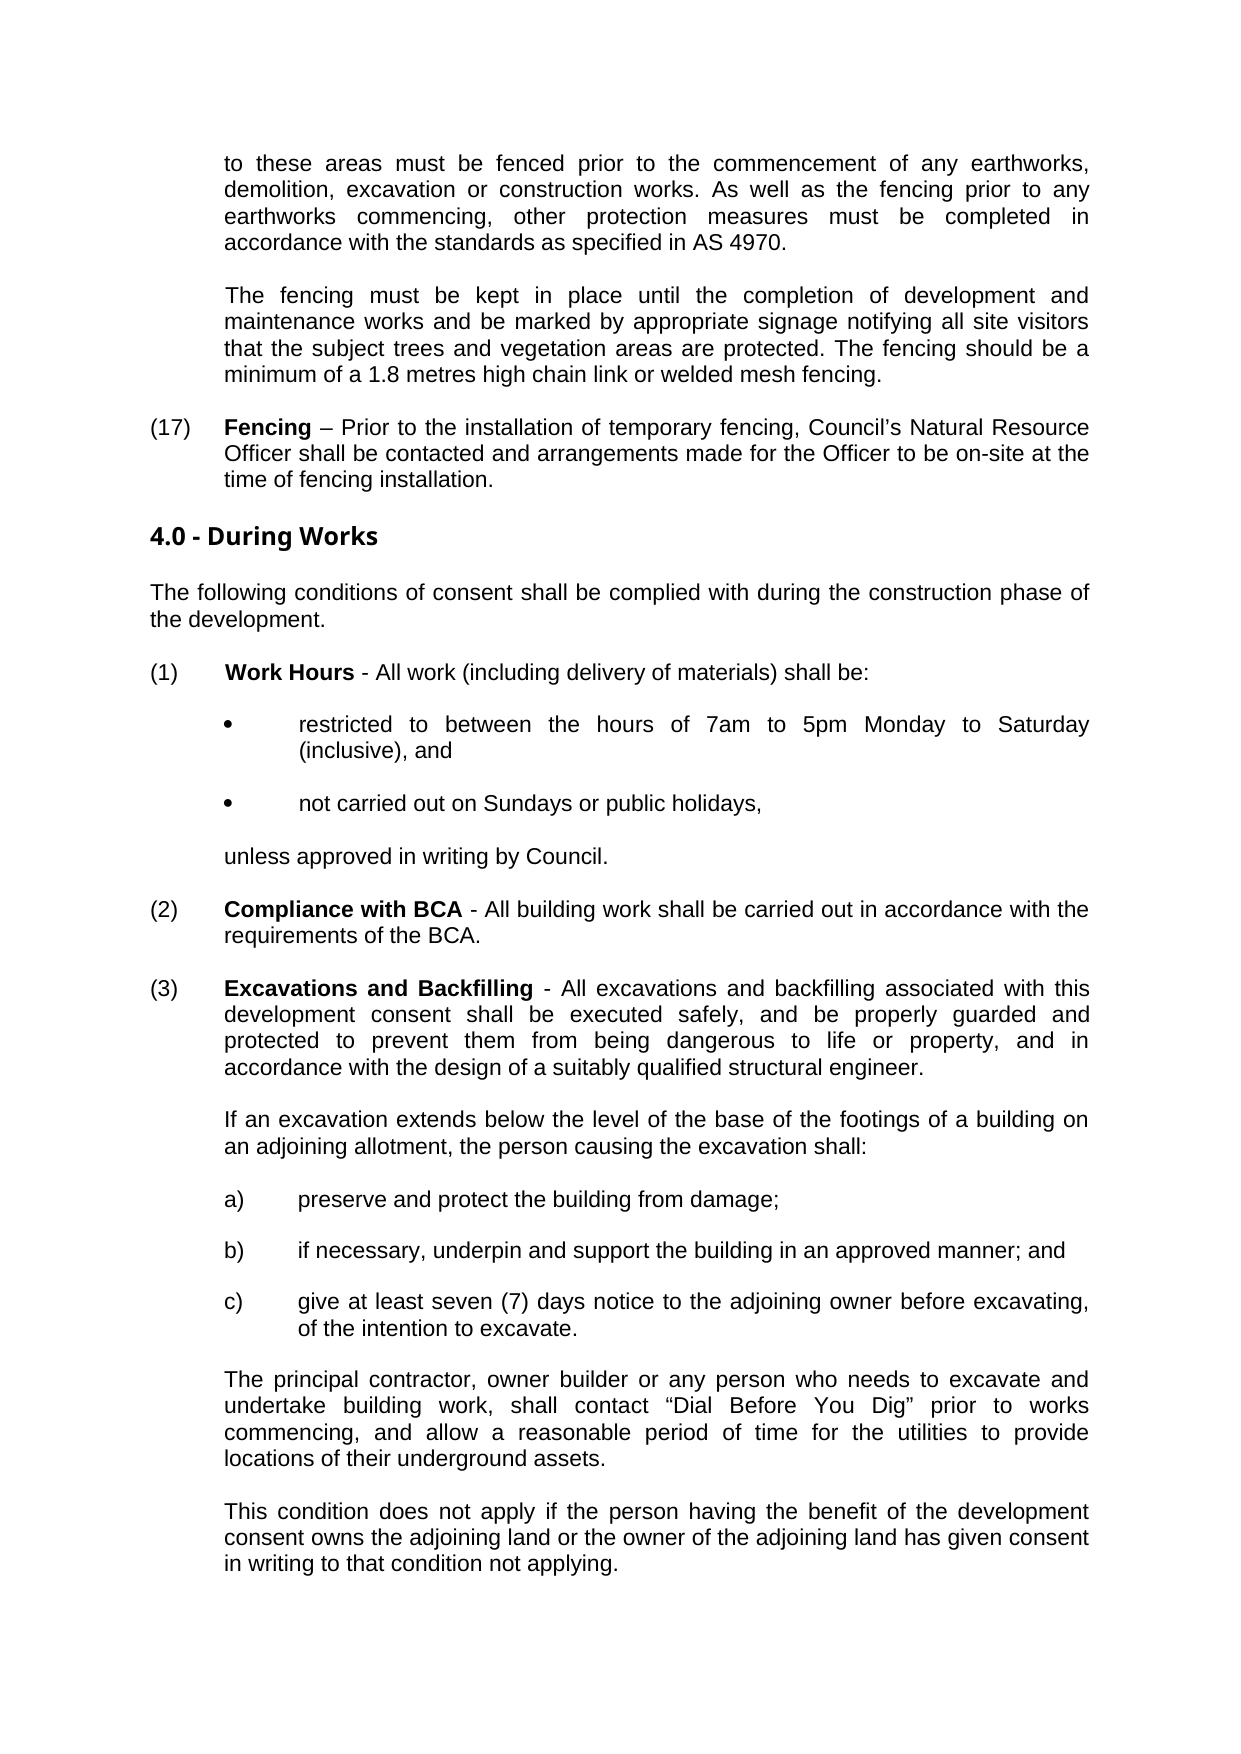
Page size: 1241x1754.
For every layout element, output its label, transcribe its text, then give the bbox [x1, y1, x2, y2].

text This condition does not apply if the person having the benefit of the development consent owns the adjoining land or the owner of the adjoining land has given consent in writing to that condition not applying. [224, 1498, 1090, 1577]
list if necessary, underpin and support the building in an approved manner; and [224, 1237, 1090, 1263]
text 4.0 - During Works [150, 519, 1090, 553]
text The fencing must be kept in place until the completion of development and maintenance works and be marked by appropriate signage notifying all site visitors that the subject trees and vegetation areas are protected. The fencing should be a minimum of a 1.8 metres high chain link or welded mesh fencing. [224, 282, 1090, 387]
text The following conditions of consent shall be complied with during the construction phase of the development. [150, 579, 1090, 632]
list restricted to between the hours of 7am to 5pm Monday to Saturday (inclusive), and [224, 711, 1090, 764]
text (2) Compliance with BCA - All building work shall be carried out in accordance with the requirements of the BCA. [150, 896, 1090, 948]
list preserve and protect the building from damage; [224, 1186, 1090, 1212]
text (1) Work Hours - All work (including delivery of materials) shall be: [150, 658, 1090, 685]
list give at least seven (7) days notice to the adjoining owner before excavating, of the intention to excavate. [224, 1288, 1090, 1341]
list not carried out on Sundays or public holidays, [224, 790, 1090, 817]
text unless approved in writing by Council. [150, 843, 1090, 869]
text If an excavation extends below the level of the base of the footings of a building on an adjoining allotment, the person causing the excavation shall: [224, 1106, 1090, 1159]
text (3) Excavations and Backfilling - All excavations and backfilling associated with this development consent shall be executed safely, and be properly guarded and protected to prevent them from being dangerous to life or property, and in accordance with the design of a suitably qualified structural engineer. [150, 975, 1090, 1080]
text (17) Fencing – Prior to the installation of temporary fencing, Council’s Natural Resource Officer shall be contacted and arrangements made for the Officer to be on-site at the time of fencing installation. [150, 413, 1090, 493]
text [150, 150, 1090, 255]
text The principal contractor, owner builder or any person who needs to excavate and undertake building work, shall contact “Dial Before You Dig” prior to works commencing, and allow a reasonable period of time for the utilities to provide locations of their underground assets. [224, 1366, 1090, 1471]
